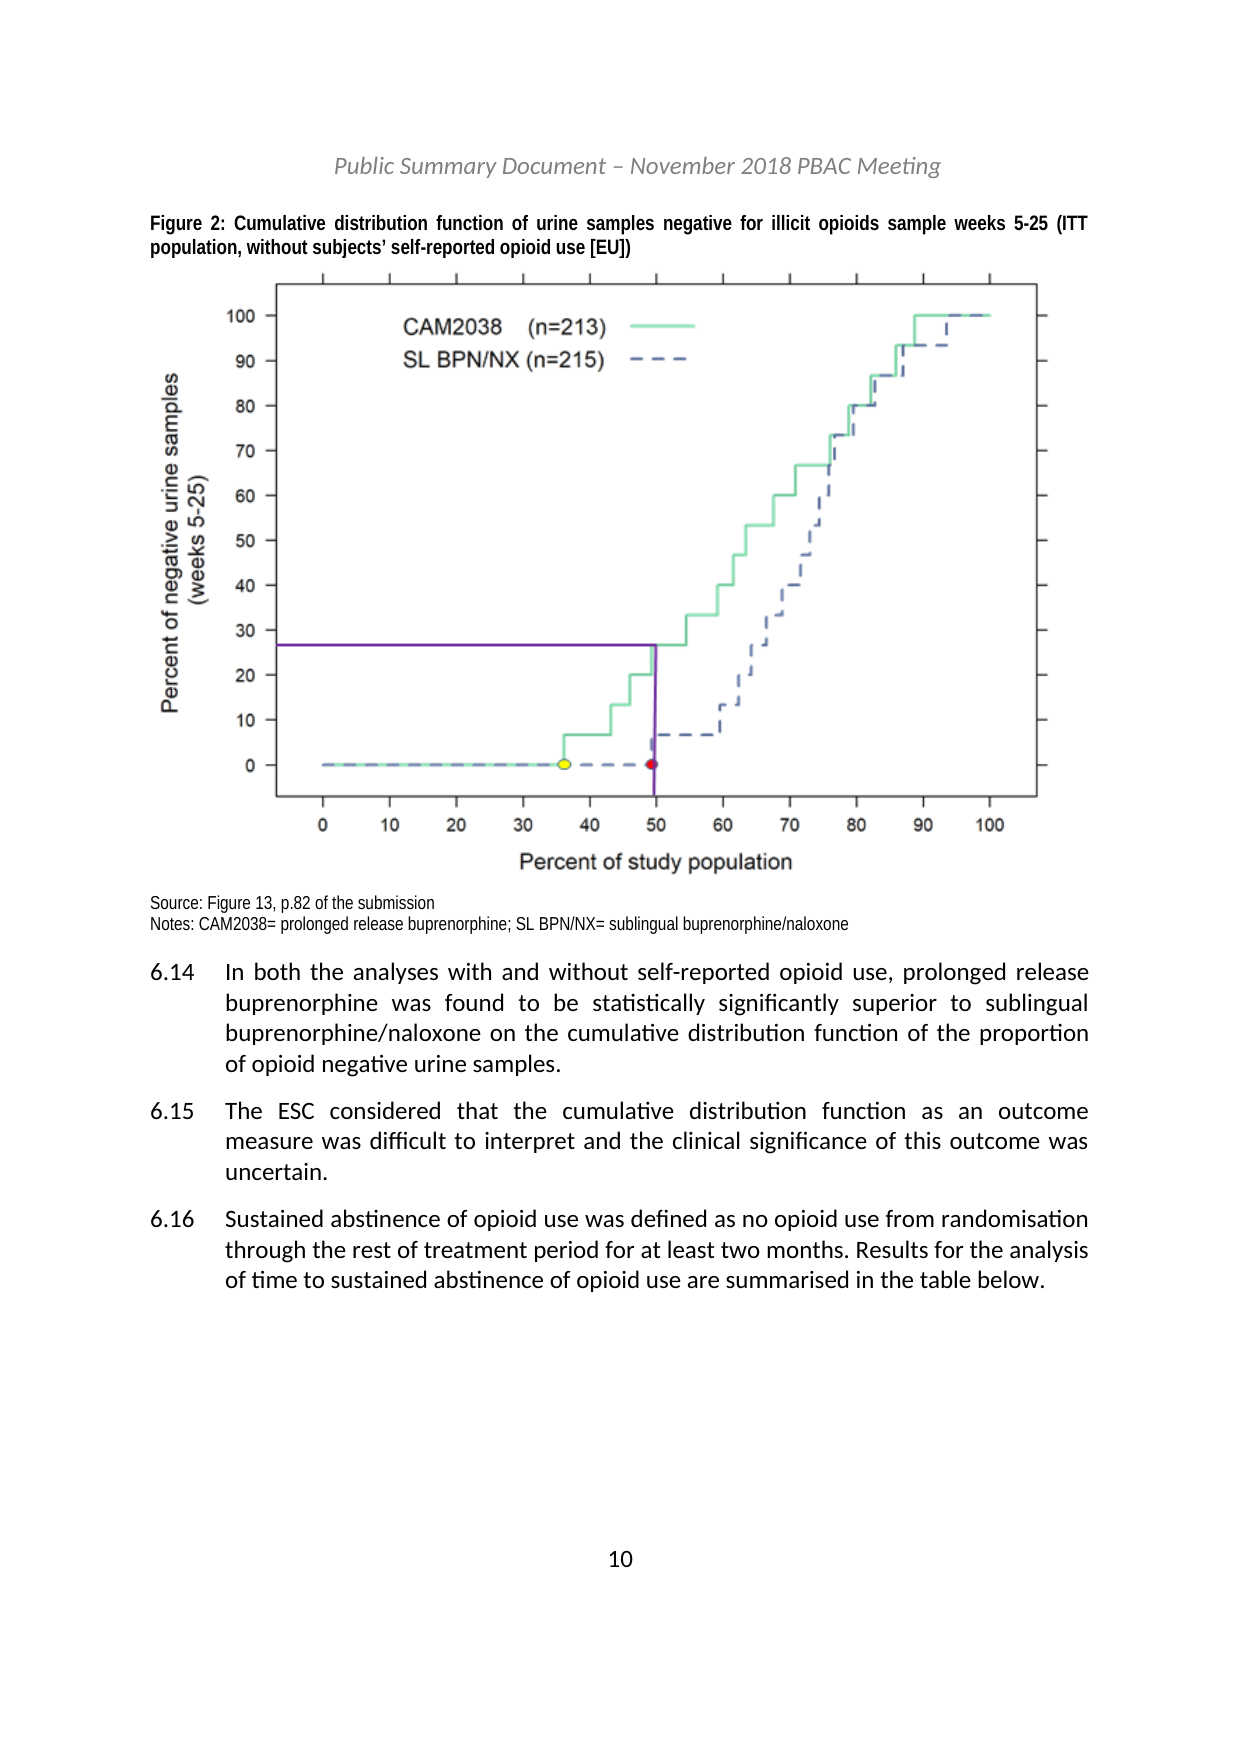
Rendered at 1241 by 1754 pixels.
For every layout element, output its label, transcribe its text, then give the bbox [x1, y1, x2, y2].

text Figure 2: Cumulative distribution function of urine samples negative for illicit opioids sample weeks 5-25 (ITT population, without subjects’ self-reported opioid use [EU]) [150, 211, 1090, 258]
text Notes: CAM2038= prolonged release buprenorphine; SL BPN/NX= sublingual buprenorphine/naloxone [150, 913, 1090, 935]
list Sustained abstinence of opioid use was defined as no opioid use from randomisation through the rest of treatment period for at least two months. Results for the analysis of time to sustained abstinence of opioid use are summarised in the table below. [150, 1203, 1090, 1295]
list In both the analyses with and without self-reported opioid use, prolonged release buprenorphine was found to be statistically significantly superior to sublingual buprenorphine/naloxone on the cumulative distribution function of the proportion of opioid negative urine samples. [150, 956, 1090, 1078]
text Source: Figure 13, p.82 of the submission [150, 892, 1090, 913]
picture [150, 258, 1091, 892]
list The ESC considered that the cumulative distribution function as an outcome measure was difficult to interpret and the clinical significance of this outcome was uncertain. [150, 1095, 1090, 1187]
